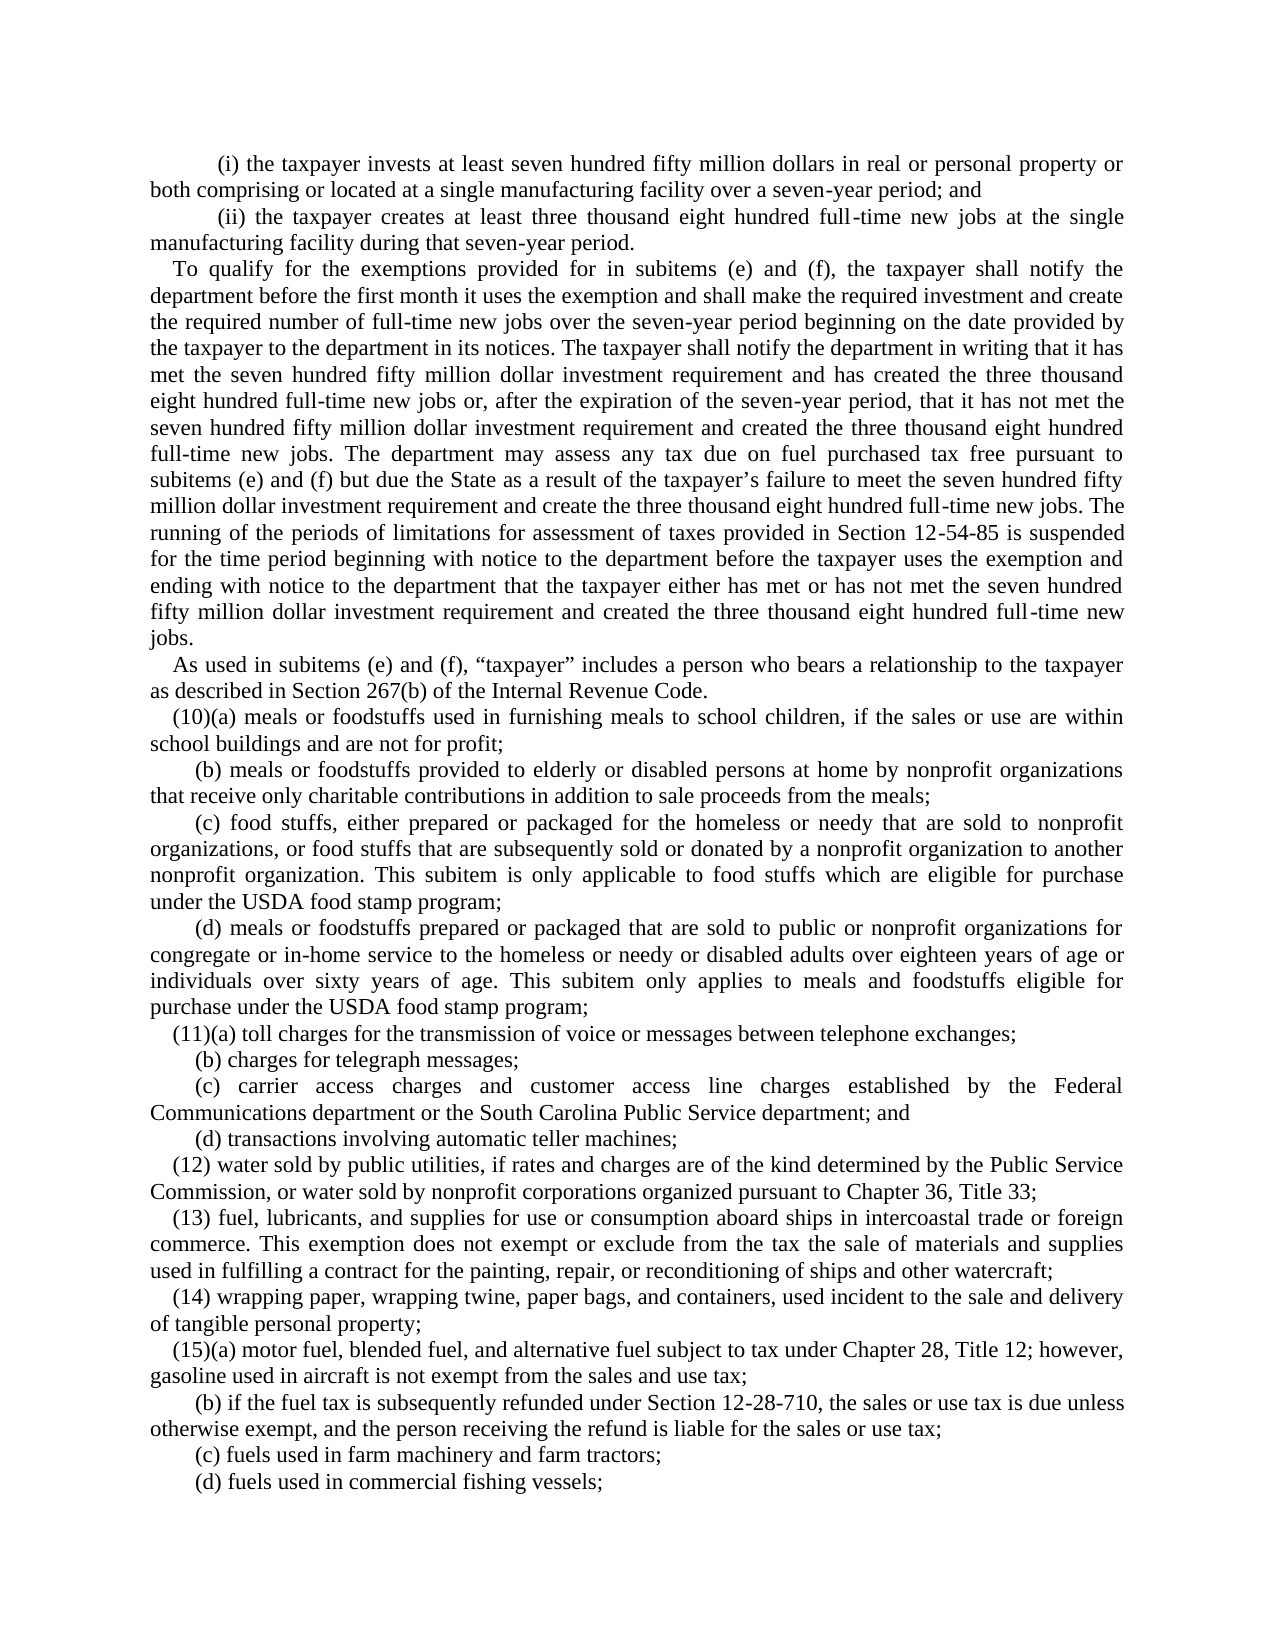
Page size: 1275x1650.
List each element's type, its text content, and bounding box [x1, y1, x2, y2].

text To qualify for the exemptions provided for in subitems (e) and (f), the taxpayer shall notify the department before the first month it uses the exemption and shall make the required investment and create the required number of full-time new jobs over the seven-year period beginning on the date provided by the taxpayer to the department in its notices. The taxpayer shall notify the department in writing that it has met the seven hundred fifty million dollar investment requirement and has created the three thousand eight hundred full-time new jobs or, after the expiration of the seven-year period, that it has not met the seven hundred fifty million dollar investment requirement and created the three thousand eight hundred full-time new jobs. The department may assess any tax due on fuel purchased tax free pursuant to subitems (e) and (f) but due the State as a result of the taxpayer’s failure to meet the seven hundred fifty million dollar investment requirement and create the three thousand eight hundred full-time new jobs. The running of the periods of limitations for assessment of taxes provided in Section 12-54-85 is suspended for the time period beginning with notice to the department before the taxpayer uses the exemption and ending with notice to the department that the taxpayer either has met or has not met the seven hundred fifty million dollar investment requirement and created the three thousand eight hundred full-time new jobs. [150, 255, 1125, 651]
text (14) wrapping paper, wrapping twine, paper bags, and containers, used incident to the sale and delivery of tangible personal property; [150, 1283, 1125, 1336]
text As used in subitems (e) and (f), “taxpayer” includes a person who bears a relationship to the taxpayer as described in Section 267(b) of the Internal Revenue Code. [150, 651, 1125, 703]
text (c) food stuffs, either prepared or packaged for the homeless or needy that are sold to nonprofit organizations, or food stuffs that are subsequently sold or donated by a nonprofit organization to another nonprofit organization. This subitem is only applicable to food stuffs which are eligible for purchase under the USDA food stamp program; [150, 809, 1125, 914]
text (b) if the fuel tax is subsequently refunded under Section 12-28-710, the sales or use tax is due unless otherwise exempt, and the person receiving the refund is liable for the sales or use tax; [150, 1389, 1125, 1441]
text (d) meals or foodstuffs prepared or packaged that are sold to public or nonprofit organizations for congregate or in-home service to the homeless or needy or disabled adults over eighteen years of age or individuals over sixty years of age. This subitem only applies to meals and foodstuffs eligible for purchase under the USDA food stamp program; [150, 914, 1125, 1020]
text (b) meals or foodstuffs provided to elderly or disabled persons at home by nonprofit organizations that receive only charitable contributions in addition to sale proceeds from the meals; [150, 756, 1125, 809]
text (10)(a) meals or foodstuffs used in furnishing meals to school children, if the sales or use are within school buildings and are not for profit; [150, 703, 1125, 756]
text (b) charges for telegraph messages; [150, 1046, 1125, 1072]
text (d) fuels used in commercial fishing vessels; [150, 1468, 1125, 1494]
text (ii) the taxpayer creates at least three thousand eight hundred full-time new jobs at the single manufacturing facility during that seven-year period. [150, 203, 1125, 255]
text (c) carrier access charges and customer access line charges established by the Federal Communications department or the South Carolina Public Service department; and [150, 1072, 1125, 1125]
text (c) fuels used in farm machinery and farm tractors; [150, 1441, 1125, 1468]
text (d) transactions involving automatic teller machines; [150, 1125, 1125, 1151]
text (12) water sold by public utilities, if rates and charges are of the kind determined by the Public Service Commission, or water sold by nonprofit corporations organized pursuant to Chapter 36, Title 33; [150, 1151, 1125, 1204]
text (13) fuel, lubricants, and supplies for use or consumption aboard ships in intercoastal trade or foreign commerce. This exemption does not exempt or exclude from the tax the sale of materials and supplies used in fulfilling a contract for the painting, repair, or reconditioning of ships and other watercraft; [150, 1204, 1125, 1283]
text (11)(a) toll charges for the transmission of voice or messages between telephone exchanges; [150, 1020, 1125, 1046]
text (15)(a) motor fuel, blended fuel, and alternative fuel subject to tax under Chapter 28, Title 12; however, gasoline used in aircraft is not exempt from the sales and use tax; [150, 1336, 1125, 1389]
